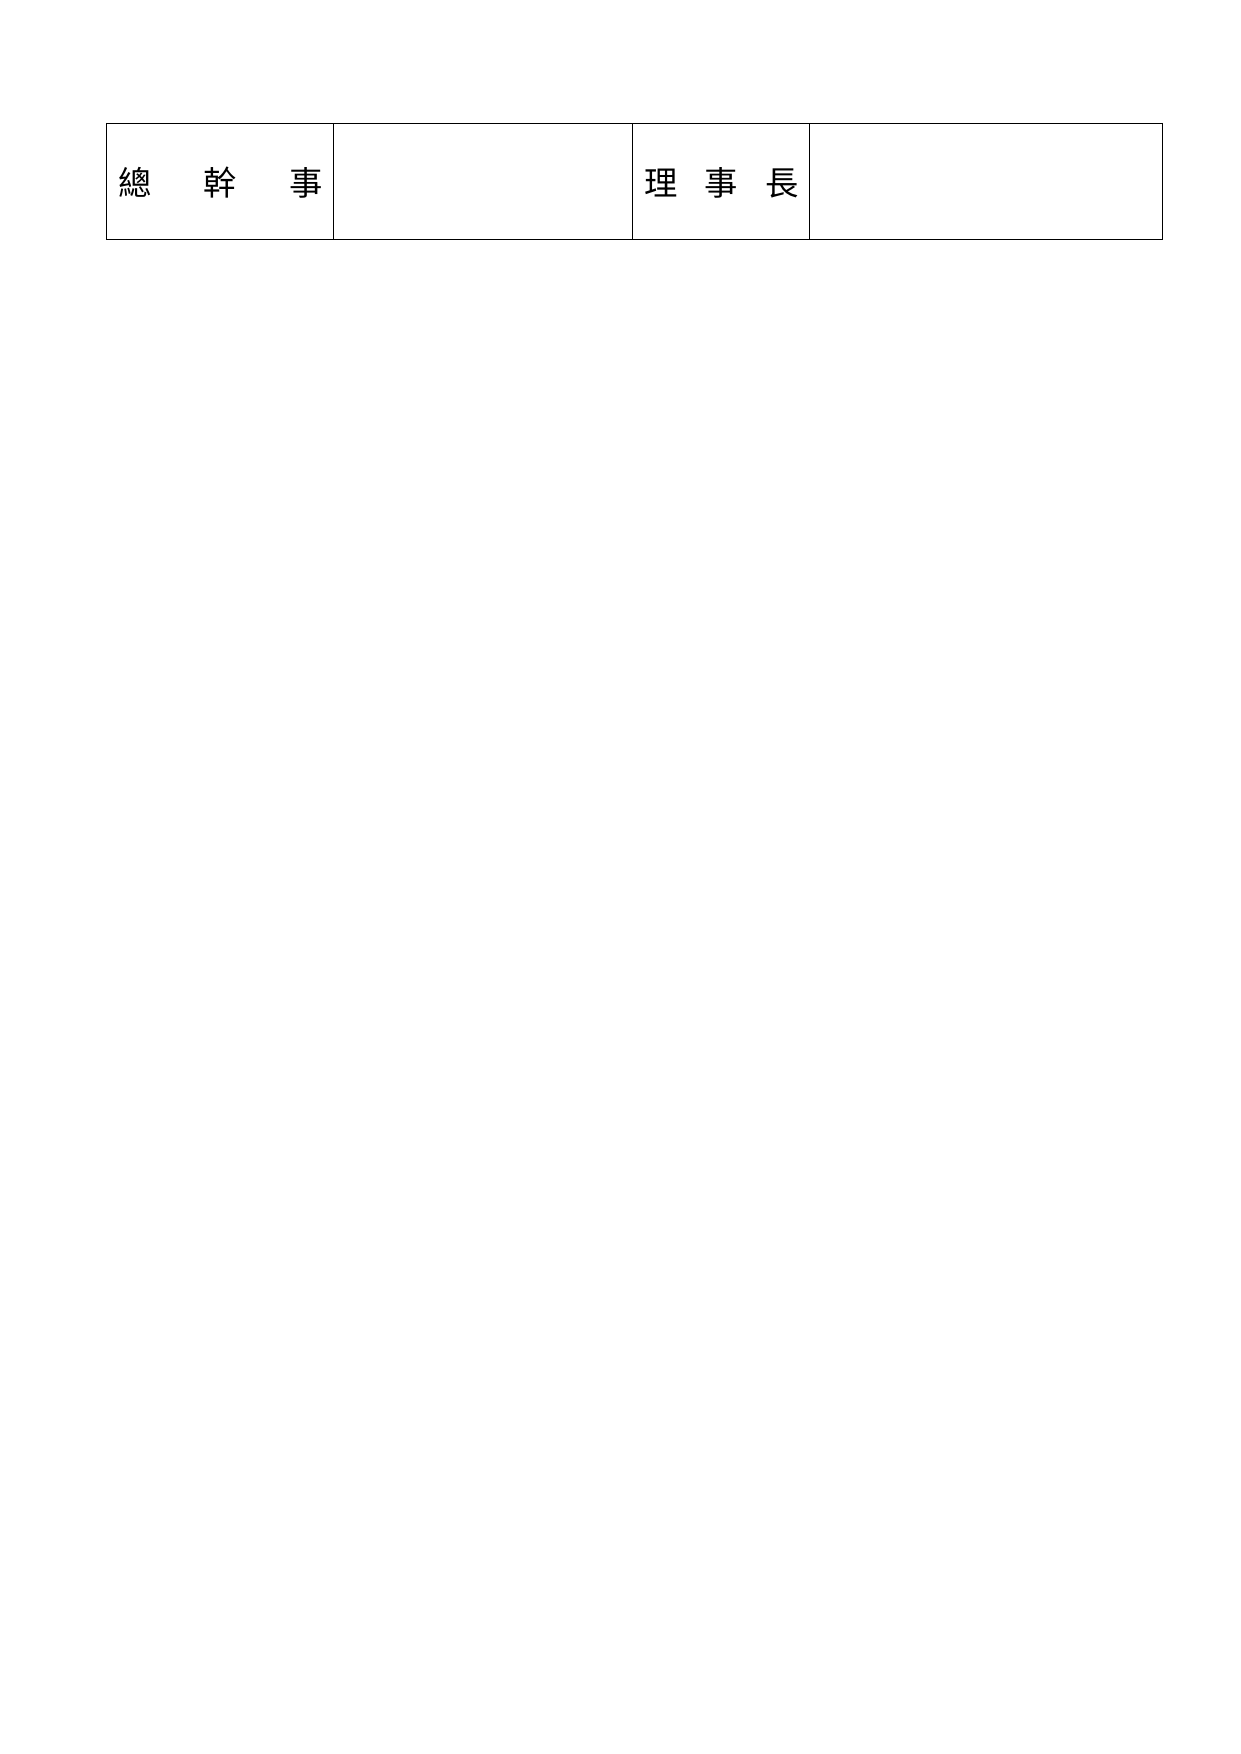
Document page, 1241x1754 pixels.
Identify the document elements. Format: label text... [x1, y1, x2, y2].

table_cell [334, 124, 632, 239]
table_cell [810, 124, 1162, 239]
table_cell 理事長 [633, 124, 809, 239]
table_cell 總幹事 [107, 124, 333, 239]
